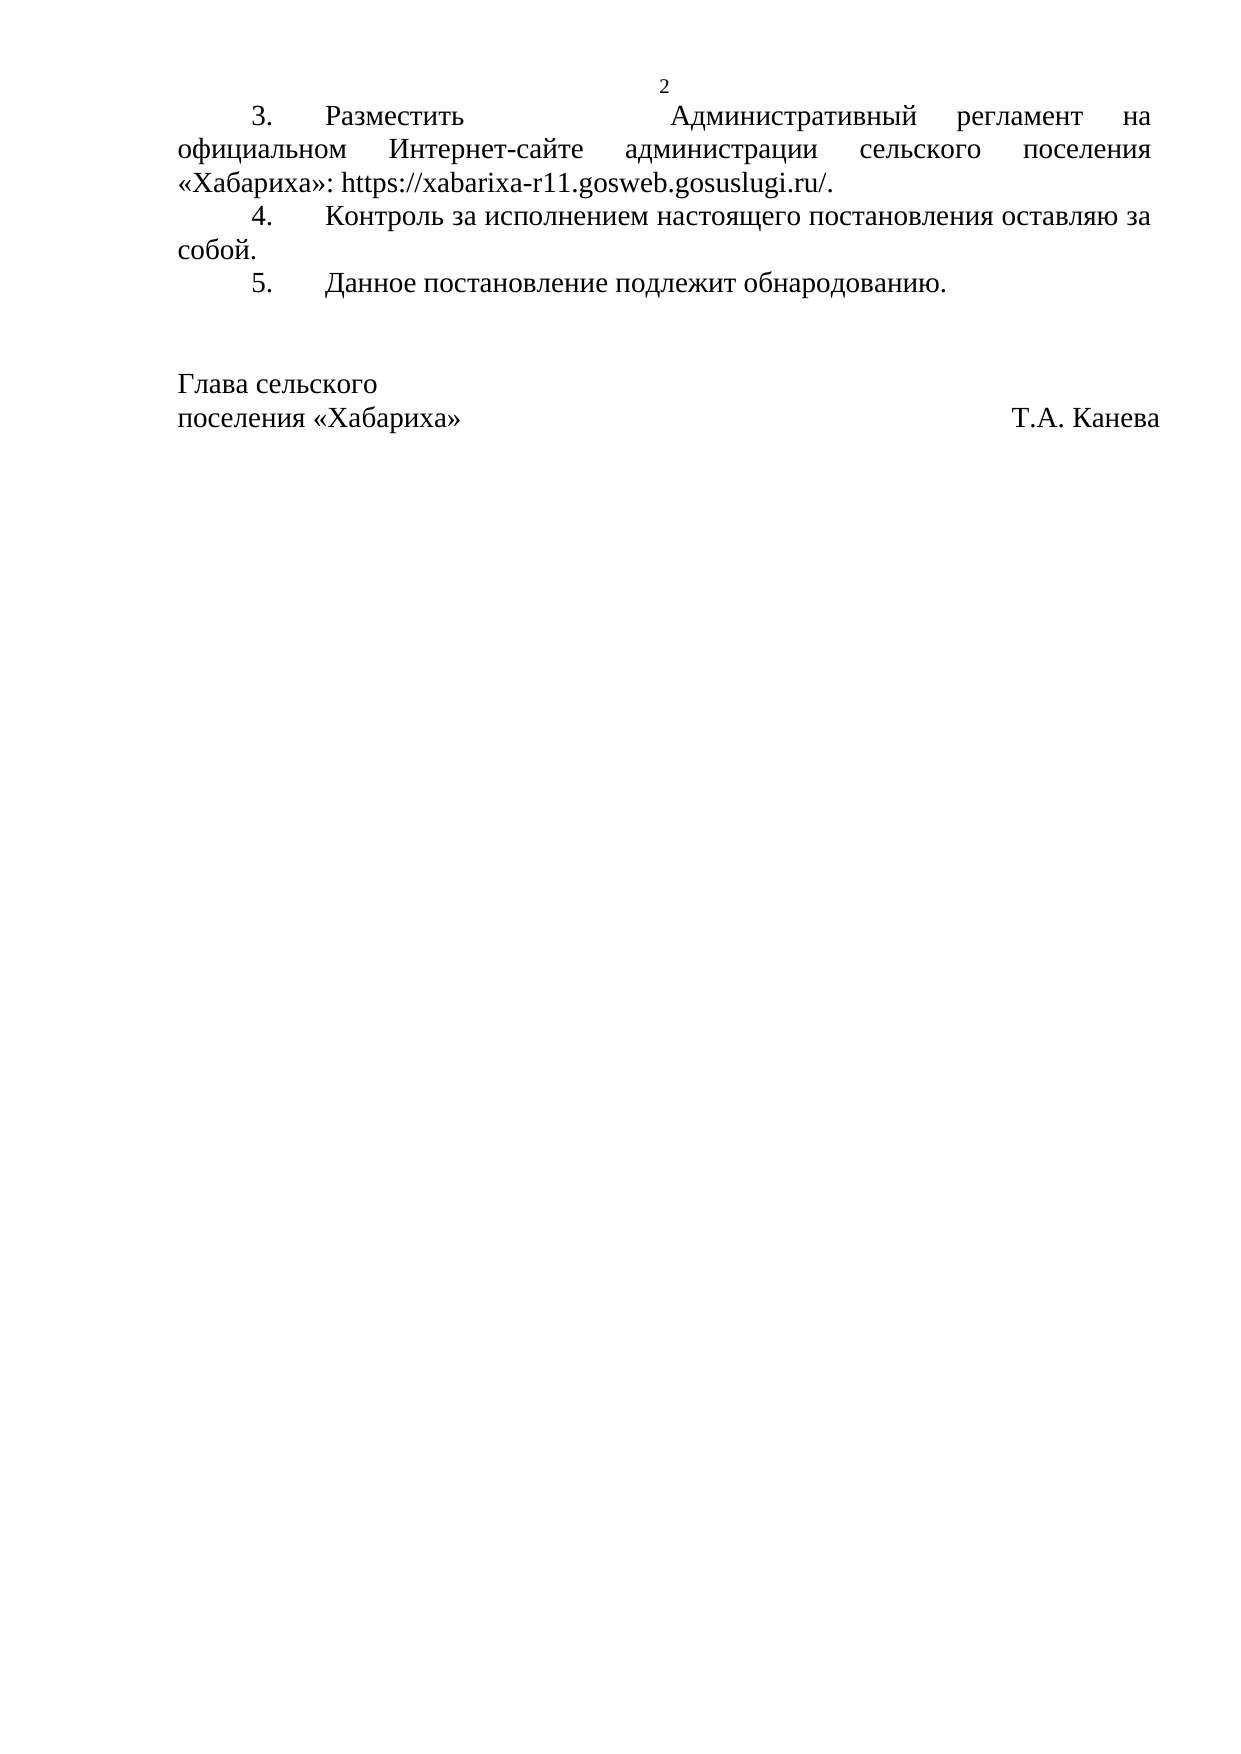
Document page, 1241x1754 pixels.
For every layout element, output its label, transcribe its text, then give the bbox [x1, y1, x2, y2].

list Данное постановление подлежит обнародованию. [177, 266, 1152, 299]
list Разместить Административный регламент на официальном Интернет-сайте администрации сельского поселения «Хабариха»: https://xabarixa-r11.gosweb.gosuslugi.ru/. [177, 98, 1152, 198]
table_header Глава сельского поселения «Хабариха» [166, 366, 908, 433]
list Контроль за исполнением настоящего постановления оставляю за собой. [177, 198, 1152, 266]
table_header Т.А. Канева [908, 366, 1171, 433]
